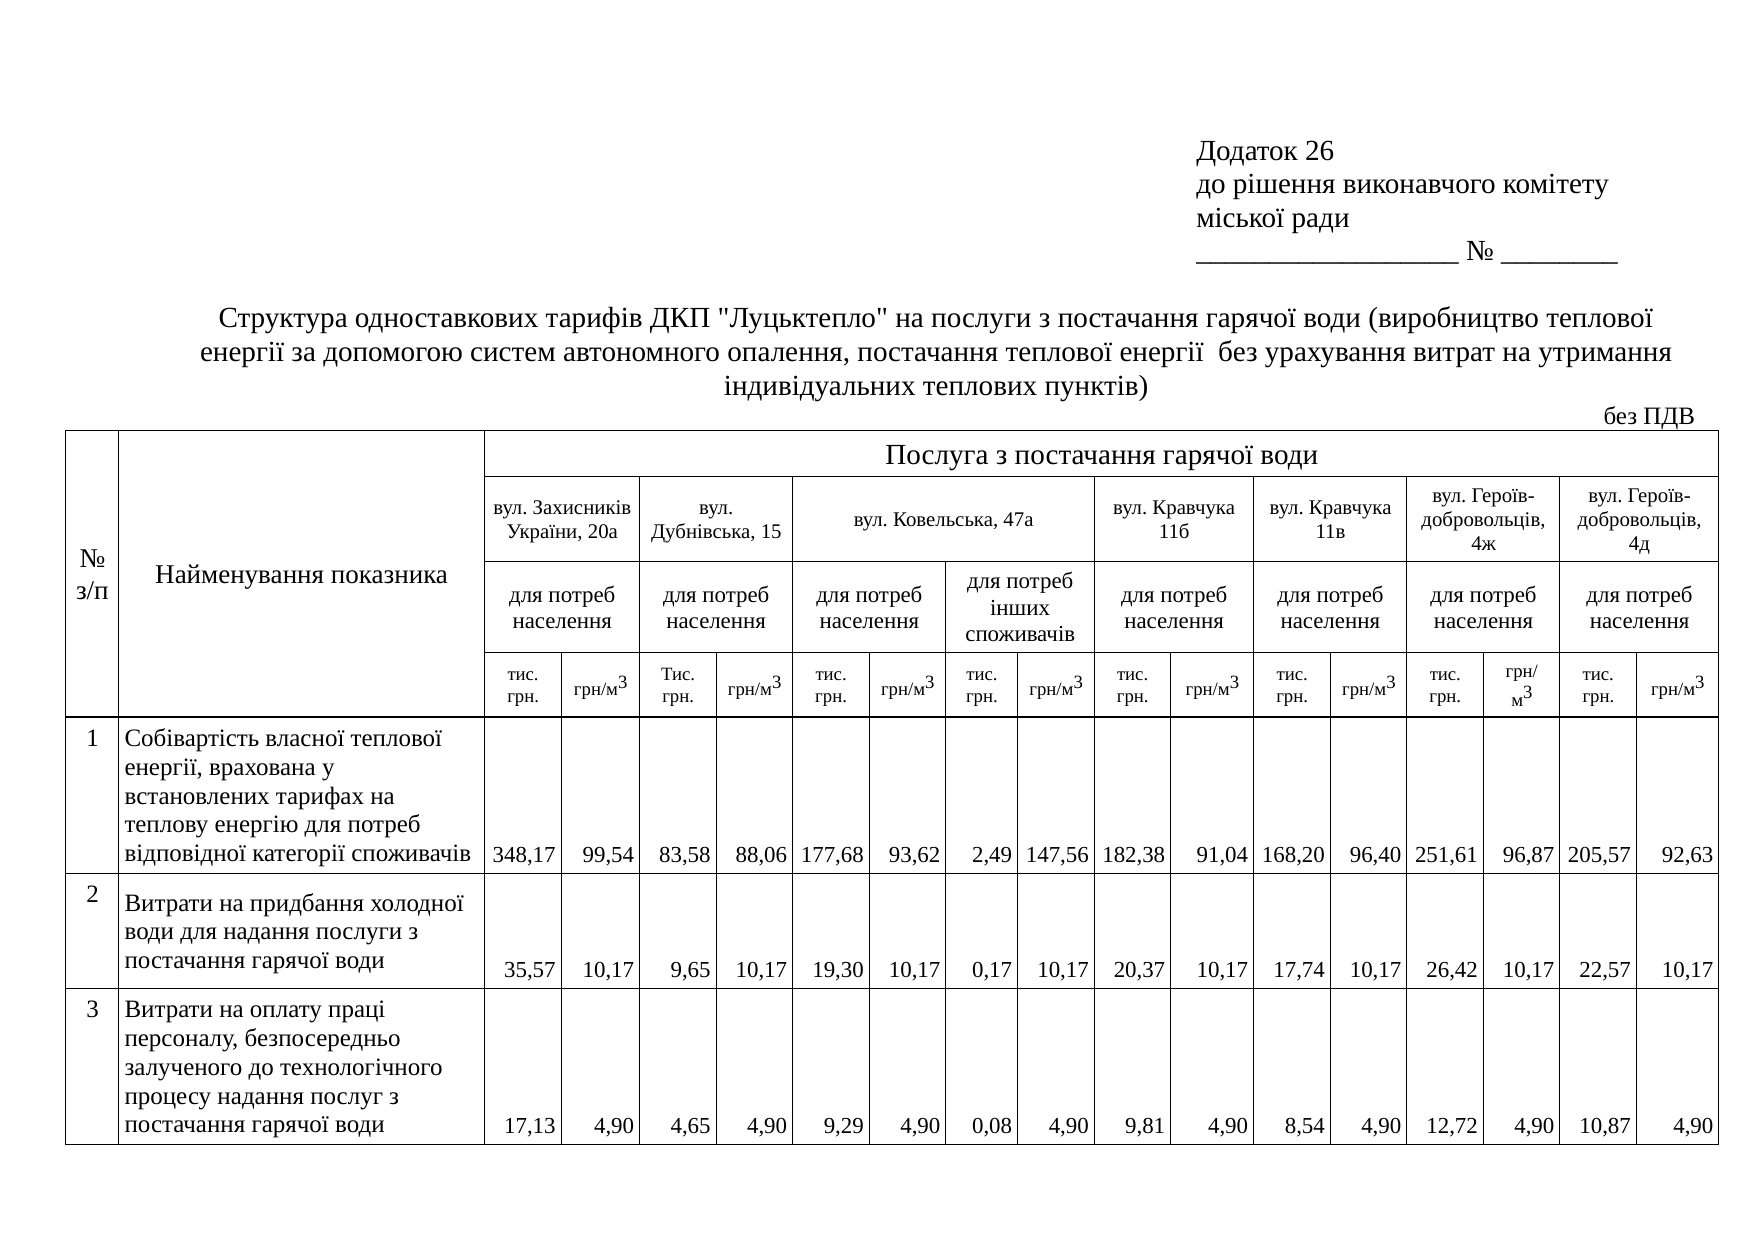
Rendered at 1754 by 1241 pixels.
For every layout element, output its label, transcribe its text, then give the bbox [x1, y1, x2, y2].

table_cell 91,04 [1171, 718, 1253, 873]
table_cell 10,87 [1560, 989, 1636, 1144]
table_cell тис. грн. [1560, 653, 1636, 716]
table_cell 4,90 [1484, 989, 1559, 1144]
table_cell вул. Героїв-добровольців, 4ж [1407, 477, 1559, 561]
table_cell тис. грн. [1095, 653, 1170, 716]
table_cell 99,54 [562, 718, 639, 873]
table_cell 10,17 [1018, 874, 1094, 988]
table_cell 2,49 [946, 718, 1017, 873]
table_cell грн/м3 [717, 653, 792, 716]
table_cell для потреб інших споживачів [946, 562, 1094, 652]
table_cell 4,90 [562, 989, 639, 1144]
table_cell 168,20 [1254, 718, 1330, 873]
table_cell 19,30 [793, 874, 869, 988]
table_cell 93,62 [870, 718, 945, 873]
table_cell 251,61 [1407, 718, 1483, 873]
table_cell 92,63 [1637, 718, 1718, 873]
table_header Найменування показника [119, 431, 484, 716]
table_cell грн/м3 [1018, 653, 1094, 716]
table_cell для потреб населення [485, 562, 639, 652]
table_cell 205,57 [1560, 718, 1636, 873]
table_cell 10,17 [1637, 874, 1718, 988]
table_cell 9,81 [1095, 989, 1170, 1144]
table_cell 4,90 [1331, 989, 1406, 1144]
text Додаток 26 [1196, 133, 1695, 166]
table_cell 26,42 [1407, 874, 1483, 988]
text Структура одноставкових тарифів ДКП "Луцьктепло" на послуги з постачання гарячої води (виробництво теплової енергії за допомогою систем автономного опалення, постачання теплової енергії без урахування витрат на утримання індивідуальних теплових пунктів) [177, 301, 1695, 401]
table_cell грн/ м3 [1484, 653, 1559, 716]
table_cell 10,17 [1171, 874, 1253, 988]
table_cell 96,40 [1331, 718, 1406, 873]
text до рішення виконавчого комітету [1196, 166, 1695, 200]
table_cell 83,58 [640, 718, 716, 873]
table_cell 8,54 [1254, 989, 1330, 1144]
table_cell 0,08 [946, 989, 1017, 1144]
table_cell 4,90 [717, 989, 792, 1144]
table_cell 10,17 [1484, 874, 1559, 988]
table_cell 348,17 [485, 718, 561, 873]
table_cell 2 [66, 874, 118, 988]
table_cell 10,17 [870, 874, 945, 988]
table_cell грн/м3 [870, 653, 945, 716]
table_header № з/п [66, 431, 118, 716]
table_cell 96,87 [1484, 718, 1559, 873]
table_cell 4,90 [1171, 989, 1253, 1144]
text __________________ № ________ [1196, 233, 1695, 267]
table_cell 0,17 [946, 874, 1017, 988]
table_cell вул. Ковельська, 47а [793, 477, 1094, 561]
table_header Послуга з постачання гарячої води [485, 431, 1718, 476]
table_cell для потреб населення [793, 562, 945, 652]
table_cell 4,90 [1018, 989, 1094, 1144]
table_cell тис. грн. [793, 653, 869, 716]
table_cell 147,56 [1018, 718, 1094, 873]
table_cell для потреб населення [640, 562, 792, 652]
table_cell для потреб населення [1254, 562, 1406, 652]
table_cell 4,65 [640, 989, 716, 1144]
table_cell вул. Кравчука 11б [1095, 477, 1253, 561]
table_cell 22,57 [1560, 874, 1636, 988]
table_cell вул. Дубнівська, 15 [640, 477, 792, 561]
table_cell Тис. грн. [640, 653, 716, 716]
table_cell 12,72 [1407, 989, 1483, 1144]
table_cell 10,17 [562, 874, 639, 988]
table_cell 3 [66, 989, 118, 1144]
table_cell тис. грн. [485, 653, 561, 716]
table_cell 182,38 [1095, 718, 1170, 873]
table_cell для потреб населення [1095, 562, 1253, 652]
table_cell Витрати на оплату праці персоналу, безпосередньо залученого до технологічного процесу надання послуг з постачання гарячої води [119, 989, 484, 1144]
table_cell для потреб населення [1560, 562, 1718, 652]
table_cell Собівартість власної теплової енергії, врахована у встановлених тарифах на теплову енергію для потреб відповідної категорії споживачів [119, 718, 484, 873]
table_cell для потреб населення [1407, 562, 1559, 652]
table_cell вул. Героїв-добровольців, 4д [1560, 477, 1718, 561]
table_cell 9,29 [793, 989, 869, 1144]
table_cell 4,90 [870, 989, 945, 1144]
table_cell 20,37 [1095, 874, 1170, 988]
table_cell тис. грн. [946, 653, 1017, 716]
table_cell тис. грн. [1254, 653, 1330, 716]
table_cell грн/м3 [1331, 653, 1406, 716]
table_cell 10,17 [1331, 874, 1406, 988]
table_cell 17,74 [1254, 874, 1330, 988]
table_cell вул. Захисників України, 20а [485, 477, 639, 561]
table_cell 1 [66, 718, 118, 873]
table_cell 35,57 [485, 874, 561, 988]
table_cell грн/м3 [562, 653, 639, 716]
table_cell 4,90 [1637, 989, 1718, 1144]
table_cell 88,06 [717, 718, 792, 873]
table_cell 10,17 [717, 874, 792, 988]
table_cell вул. Кравчука 11в [1254, 477, 1406, 561]
table_cell грн/м3 [1171, 653, 1253, 716]
table_cell Витрати на придбання холодної води для надання послуги з постачання гарячої води [119, 874, 484, 988]
table_cell 9,65 [640, 874, 716, 988]
table_cell тис. грн. [1407, 653, 1483, 716]
table_cell 17,13 [485, 989, 561, 1144]
table_cell грн/м3 [1637, 653, 1718, 716]
text міської ради [1196, 200, 1695, 233]
table_cell 177,68 [793, 718, 869, 873]
text без ПДВ [177, 401, 1695, 430]
